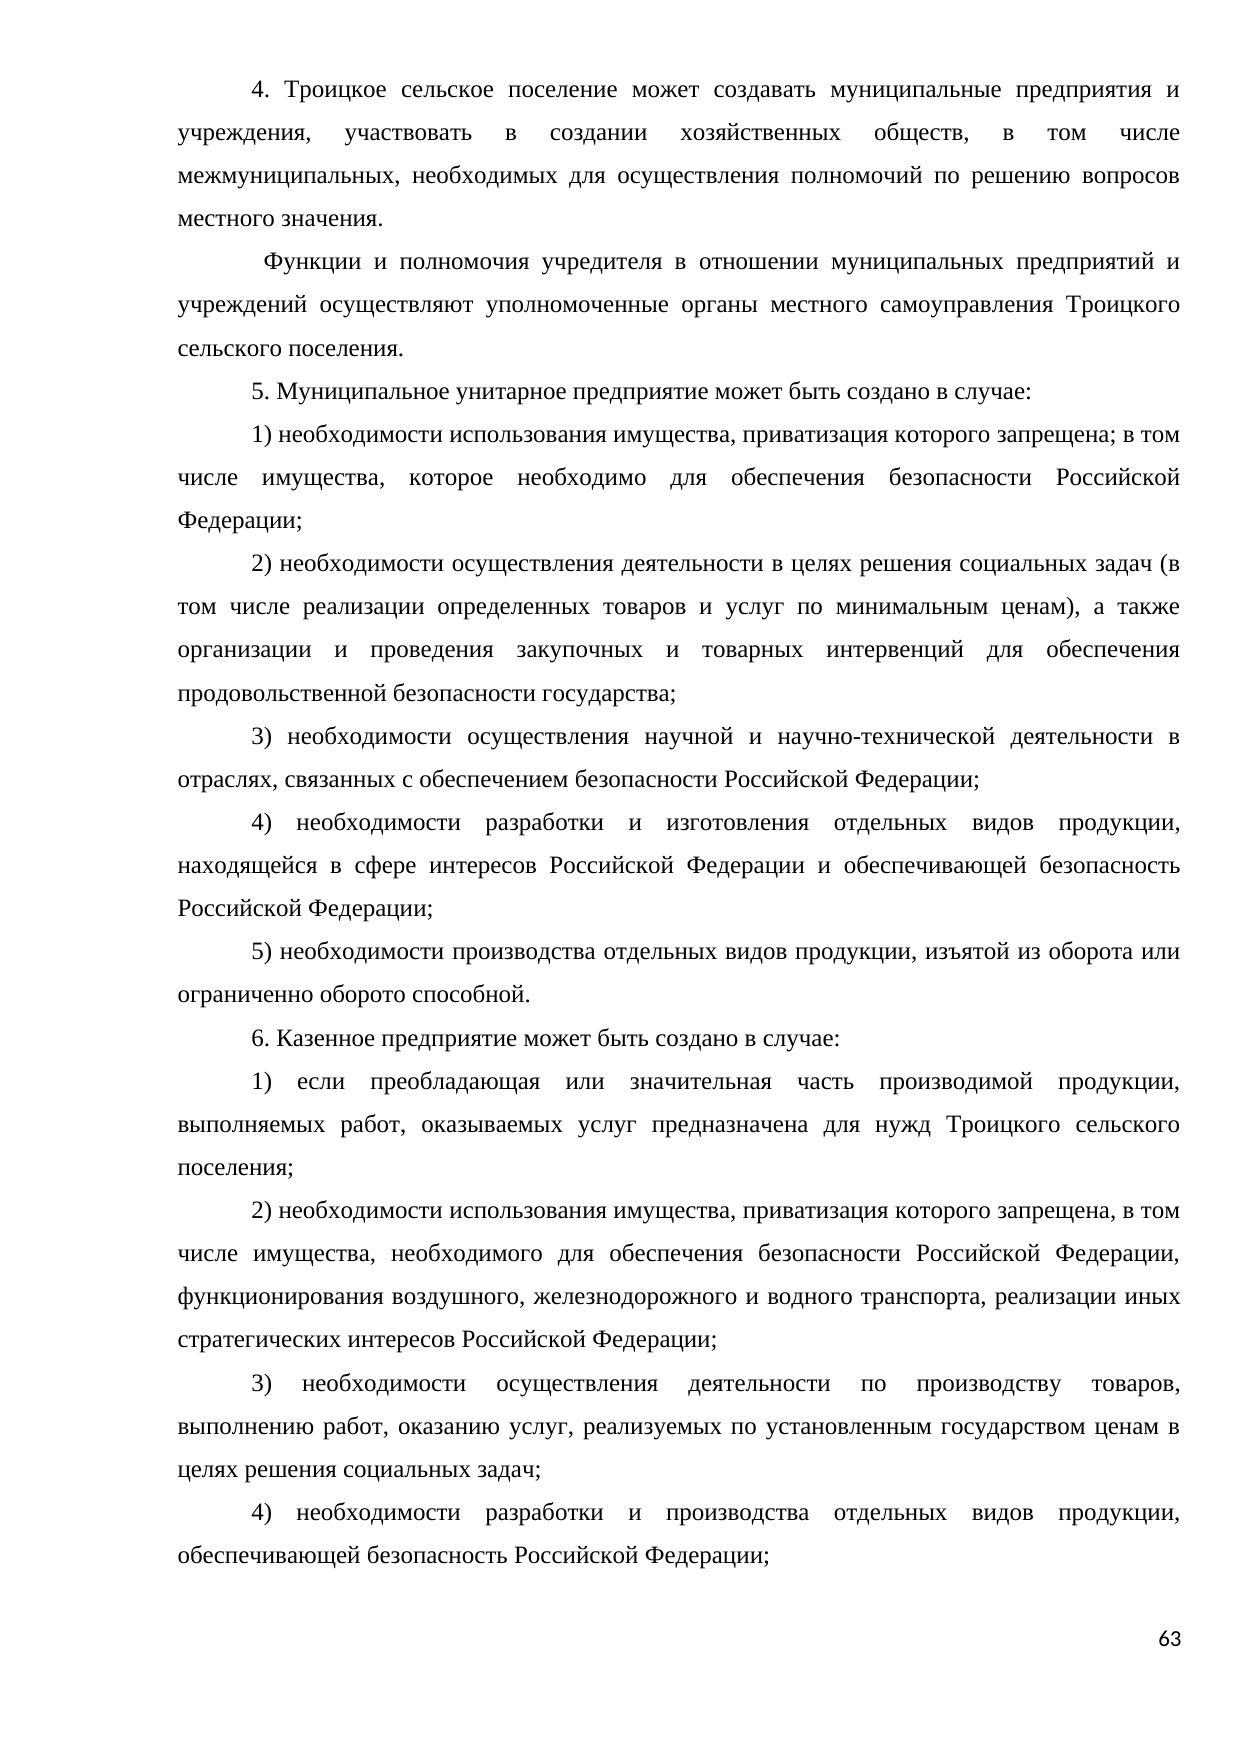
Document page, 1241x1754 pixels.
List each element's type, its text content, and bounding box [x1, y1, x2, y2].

text 4) необходимости разработки и изготовления отдельных видов продукции, находящейся в сфере интересов Российской Федерации и обеспечивающей безопасность Российской Федерации; [177, 807, 1181, 922]
text 2) необходимости осуществления деятельности в целях решения социальных задач (в том числе реализации определенных товаров и услуг по минимальным ценам), а также организации и проведения закупочных и товарных интервенций для обеспечения продовольственной безопасности государства; [177, 548, 1181, 706]
text 4) необходимости разработки и производства отдельных видов продукции, обеспечивающей безопасность Российской Федерации; [177, 1497, 1181, 1569]
text 2) необходимости использования имущества, приватизация которого запрещена, в том числе имущества, необходимого для обеспечения безопасности Российской Федерации, функционирования воздушного, железнодорожного и водного транспорта, реализации иных стратегических интересов Российской Федерации; [177, 1195, 1181, 1353]
text 1) необходимости использования имущества, приватизация которого запрещена; в том числе имущества, которое необходимо для обеспечения безопасности Российской Федерации; [177, 419, 1181, 534]
text 6. Казенное предприятие может быть создано в случае: [177, 1023, 1181, 1051]
text 5. Муниципальное унитарное предприятие может быть создано в случае: [177, 376, 1181, 404]
text 1) если преобладающая или значительная часть производимой продукции, выполняемых работ, оказываемых услуг предназначена для нужд Троицкого сельского поселения; [177, 1066, 1181, 1181]
text 4. Троицкое сельское поселение может создавать муниципальные предприятия и учреждения, участвовать в создании хозяйственных обществ, в том числе межмуниципальных, необходимых для осуществления полномочий по решению вопросов местного значения. [177, 74, 1181, 232]
text 3) необходимости осуществления деятельности по производству товаров, выполнению работ, оказанию услуг, реализуемых по установленным государством ценам в целях решения социальных задач; [177, 1368, 1181, 1483]
text 3) необходимости осуществления научной и научно-технической деятельности в отраслях, связанных с обеспечением безопасности Российской Федерации; [177, 721, 1181, 793]
text Функции и полномочия учредителя в отношении муниципальных предприятий и учреждений осуществляют уполномоченные органы местного самоуправления Троицкого сельского поселения. [177, 246, 1181, 361]
text 5) необходимости производства отдельных видов продукции, изъятой из оборота или ограниченно оборото способной. [177, 936, 1181, 1008]
